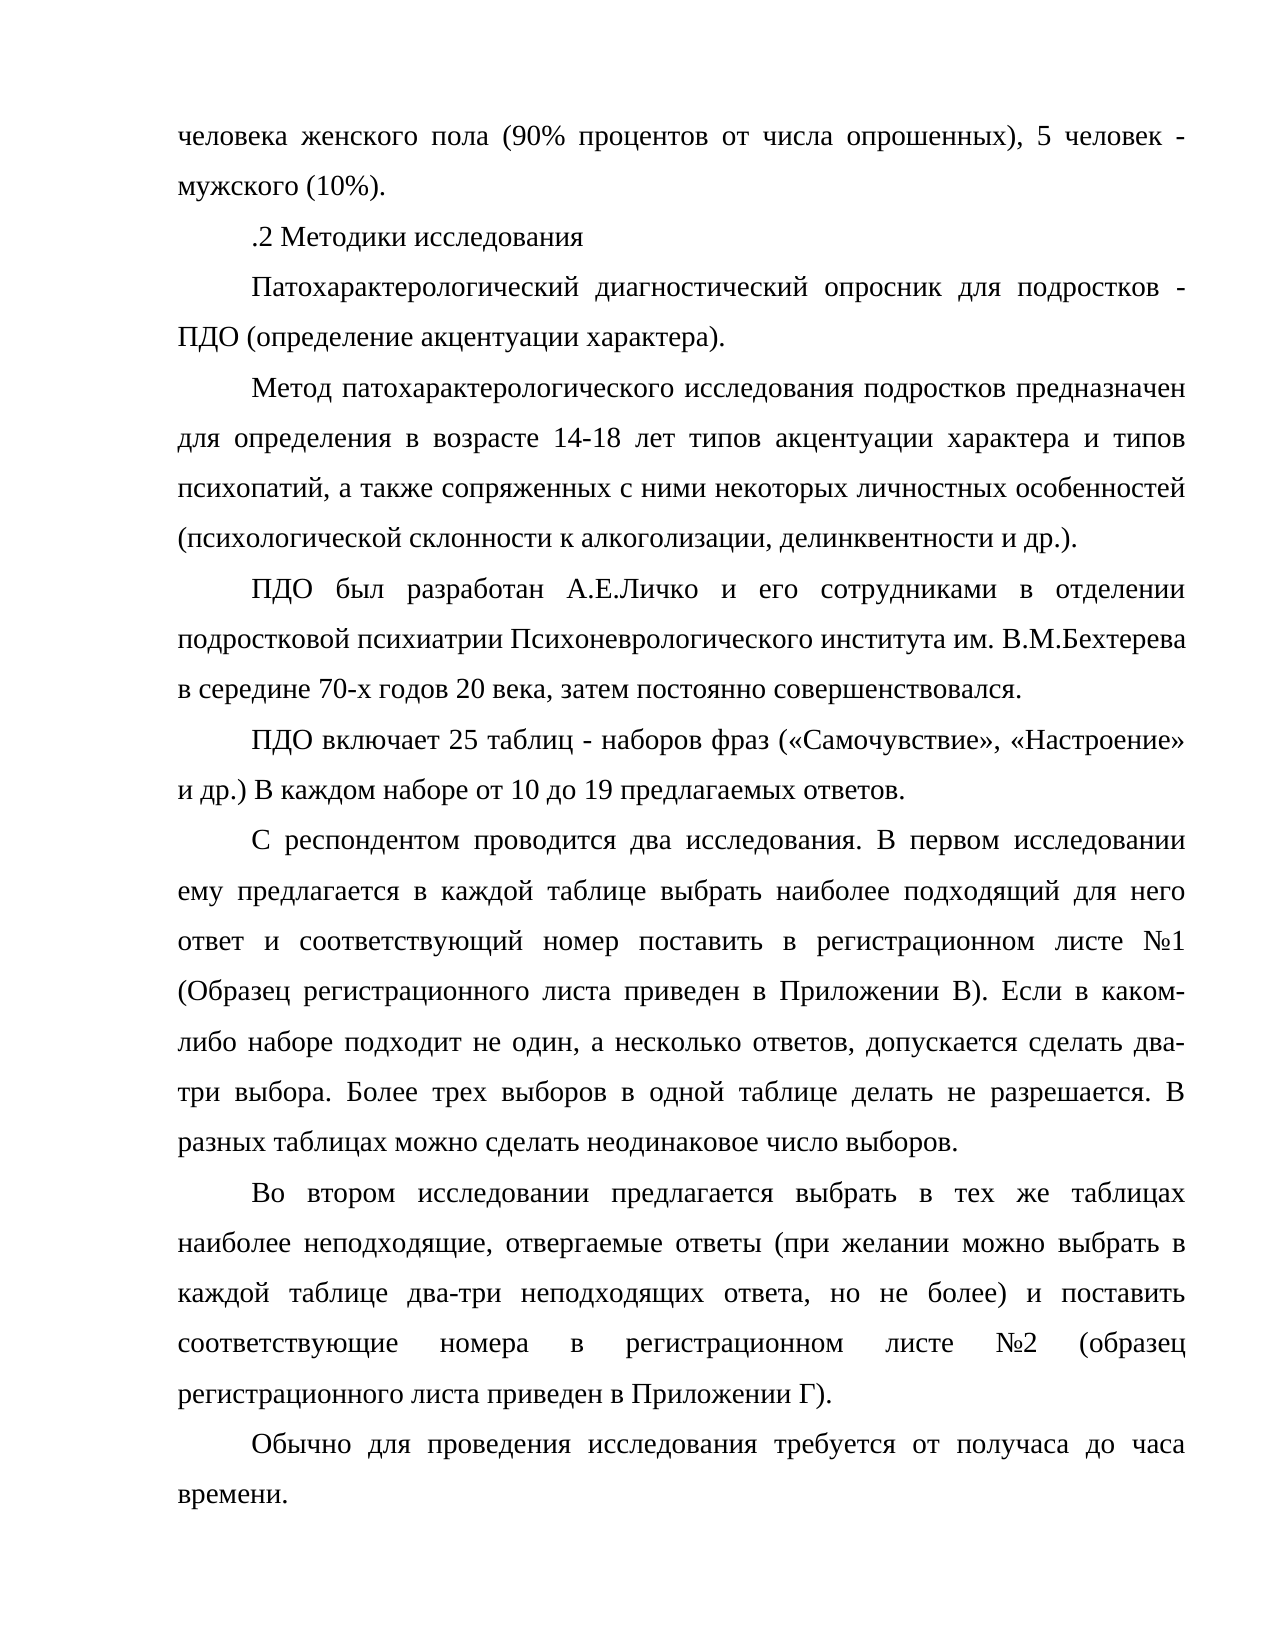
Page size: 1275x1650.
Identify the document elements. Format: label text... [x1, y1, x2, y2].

text .2 Методики исследования [177, 219, 1186, 252]
text Метод патохарактерологического исследования подростков предназначен для определения в возрасте 14-18 лет типов акцентуации характера и типов психопатий, а также сопряженных с ними некоторых личностных особенностей (психологической склонности к алкоголизации, делинквентности и др.). [177, 370, 1186, 554]
text ПДО включает 25 таблиц - наборов фраз («Самочувствие», «Настроение» и др.) В каждом наборе от 10 до 19 предлагаемых ответов. [177, 722, 1186, 806]
text ПДО был разработан А.Е.Личко и его сотрудниками в отделении подростковой психиатрии Психоневрологического института им. В.М.Бехтерева в середине 70-х годов 20 века, затем постоянно совершенствовался. [177, 571, 1186, 705]
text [177, 118, 1186, 202]
text Обычно для проведения исследования требуется от получаса до часа времени. [177, 1426, 1186, 1510]
text Во втором исследовании предлагается выбрать в тех же таблицах наиболее неподходящие, отвергаемые ответы (при желании можно выбрать в каждой таблице два-три неподходящих ответа, но не более) и поставить соответствующие номера в регистрационном листе №2 (образец регистрационного листа приведен в Приложении Г). [177, 1175, 1186, 1409]
text Патохарактерологический диагностический опросник для подростков - ПДО (определение акцентуации характера). [177, 269, 1186, 353]
text С респондентом проводится два исследования. В первом исследовании ему предлагается в каждой таблице выбрать наиболее подходящий для него ответ и соответствующий номер поставить в регистрационном листе №1 (Образец регистрационного листа приведен в Приложении В). Если в каком-либо наборе подходит не один, а несколько ответов, допускается сделать два-три выбора. Более трех выборов в одной таблице делать не разрешается. В разных таблицах можно сделать неодинаковое число выборов. [177, 822, 1186, 1158]
